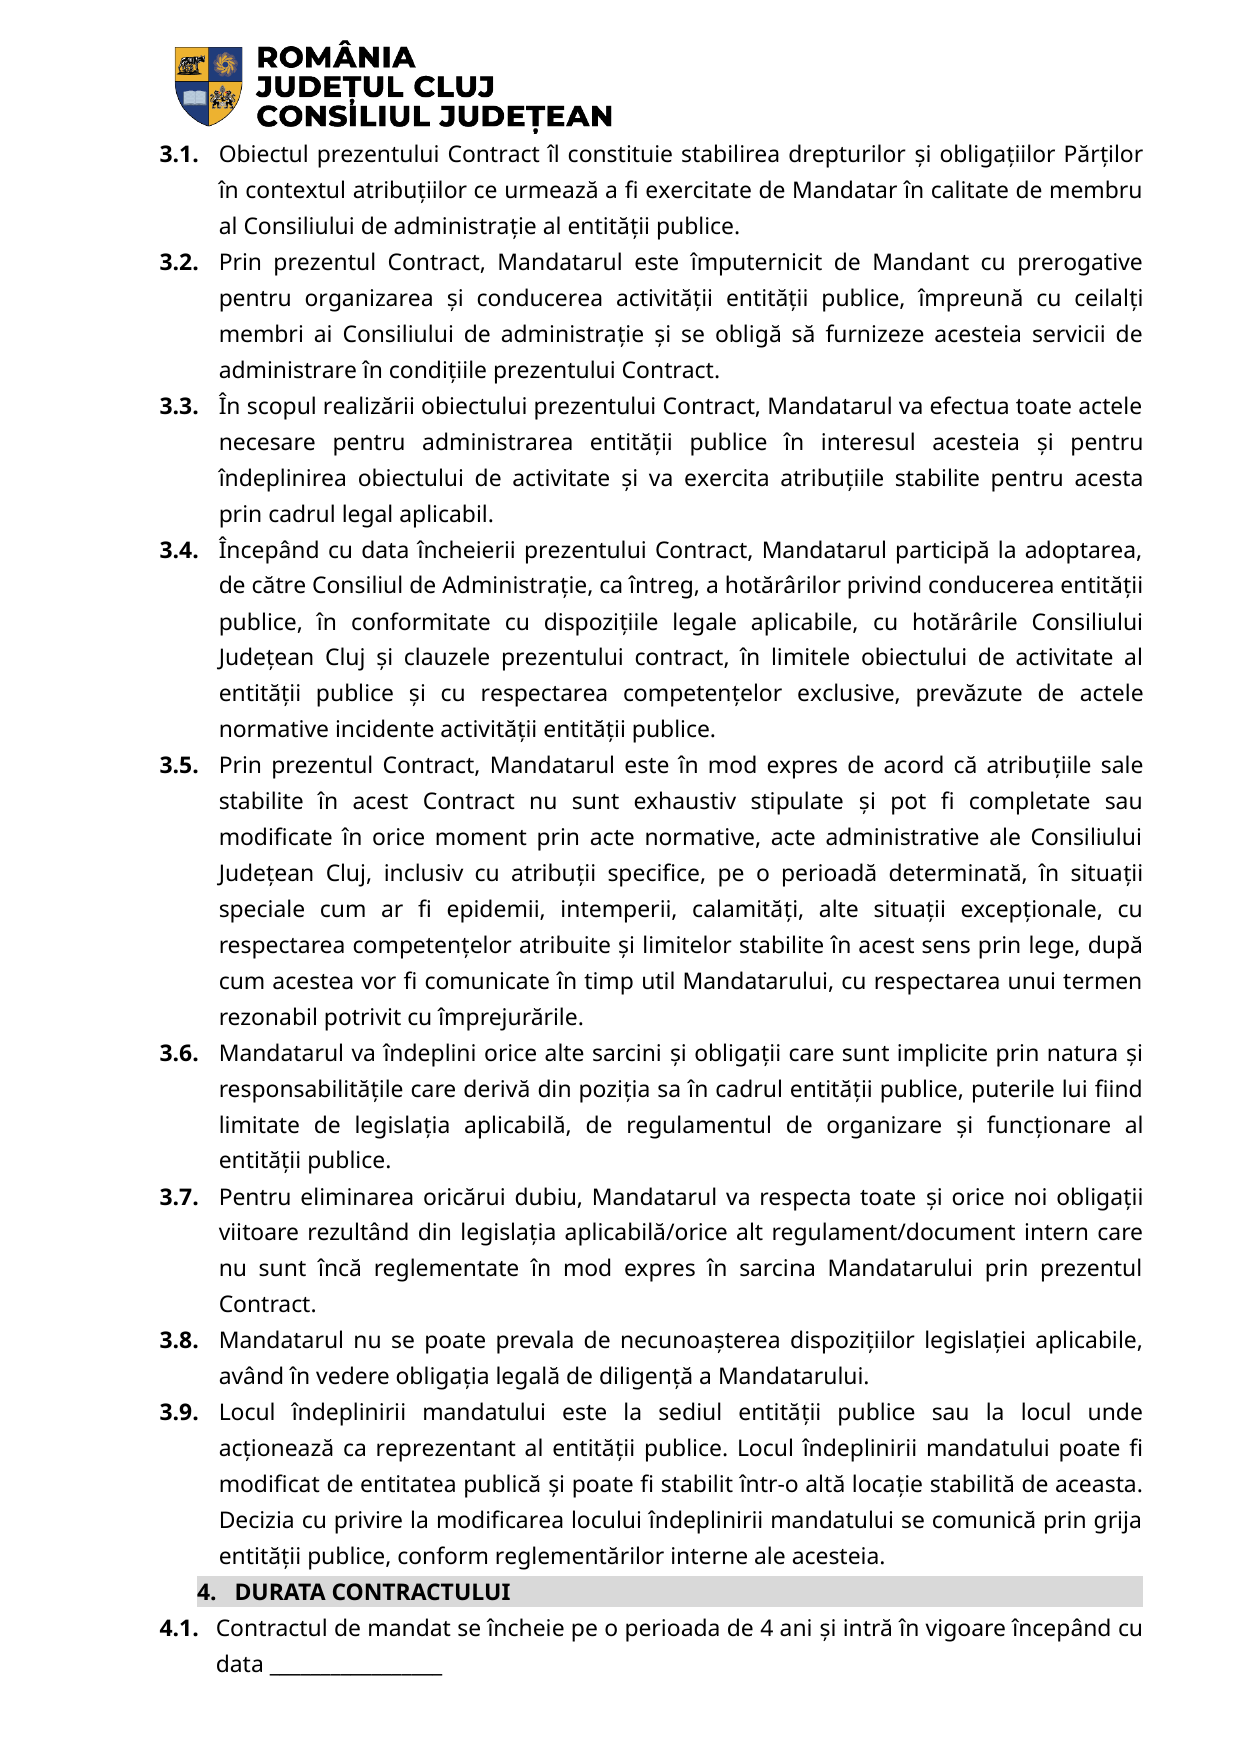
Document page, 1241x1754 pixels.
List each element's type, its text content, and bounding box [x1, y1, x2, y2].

list Începând cu data încheierii prezentului Contract, Mandatarul participă la adoptarea, de către Consiliul de Administrație, ca întreg, a hotărârilor privind conducerea entității publice, în conformitate cu dispozițiile legale aplicabile, cu hotărârile Consiliului Județean Cluj și clauzele prezentului contract, în limitele obiectului de activitate al entității publice și cu respectarea competențelor exclusive, prevăzute de actele normative incidente activității entității publice. [159, 533, 1143, 744]
list Contractul de mandat se încheie pe o perioada de 4 ani și intră în vigoare începând cu data _________________ [159, 1612, 1143, 1679]
list Obiectul prezentului Contract îl constituie stabilirea drepturilor și obligațiilor Părților în contextul atribuțiilor ce urmează a fi exercitate de Mandatar în calitate de membru al Consiliului de administrație al entității publice. [159, 122, 1143, 241]
list În scopul realizării obiectului prezentului Contract, Mandatarul va efectua toate actele necesare pentru administrarea entității publice în interesul acesteia și pentru îndeplinirea obiectului de activitate și va exercita atribuțiile stabilite pentru acesta prin cadrul legal aplicabil. [159, 390, 1143, 529]
list DURATA CONTRACTULUI [197, 1576, 1143, 1607]
picture [174, 40, 612, 122]
list Prin prezentul Contract, Mandatarul este împuternicit de Mandant cu prerogative pentru organizarea și conducerea activității entității publice, împreună cu ceilalți membri ai Consiliului de administrație și se obligă să furnizeze acesteia servicii de administrare în condițiile prezentului Contract. [159, 246, 1143, 385]
list Locul îndeplinirii mandatului este la sediul entității publice sau la locul unde acționează ca reprezentant al entității publice. Locul îndeplinirii mandatului poate fi modificat de entitatea publică și poate fi stabilit într-o altă locație stabilită de aceasta. Decizia cu privire la modificarea locului îndeplinirii mandatului se comunică prin grija entității publice, conform reglementărilor interne ale acesteia. [159, 1396, 1143, 1571]
list Pentru eliminarea oricărui dubiu, Mandatarul va respecta toate și orice noi obligații viitoare rezultând din legislația aplicabilă/orice alt regulament/document intern care nu sunt încă reglementate în mod expres în sarcina Mandatarului prin prezentul Contract. [159, 1180, 1143, 1319]
list Mandatarul nu se poate prevala de necunoașterea dispozițiilor legislației aplicabile, având în vedere obligația legală de diligență a Mandatarului. [159, 1324, 1143, 1391]
list Prin prezentul Contract, Mandatarul este în mod expres de acord că atribuțiile sale stabilite în acest Contract nu sunt exhaustiv stipulate și pot fi completate sau modificate în orice moment prin acte normative, acte administrative ale Consiliului Județean Cluj, inclusiv cu atribuții specifice, pe o perioadă determinată, în situații speciale cum ar fi epidemii, intemperii, calamități, alte situații excepționale, cu respectarea competențelor atribuite și limitelor stabilite în acest sens prin lege, după cum acestea vor fi comunicate în timp util Mandatarului, cu respectarea unui termen rezonabil potrivit cu împrejurările. [159, 749, 1143, 1032]
list Mandatarul va îndeplini orice alte sarcini și obligații care sunt implicite prin natura și responsabilitățile care derivă din poziția sa în cadrul entității publice, puterile lui fiind limitate de legislația aplicabilă, de regulamentul de organizare și funcționare al entității publice. [159, 1037, 1143, 1176]
